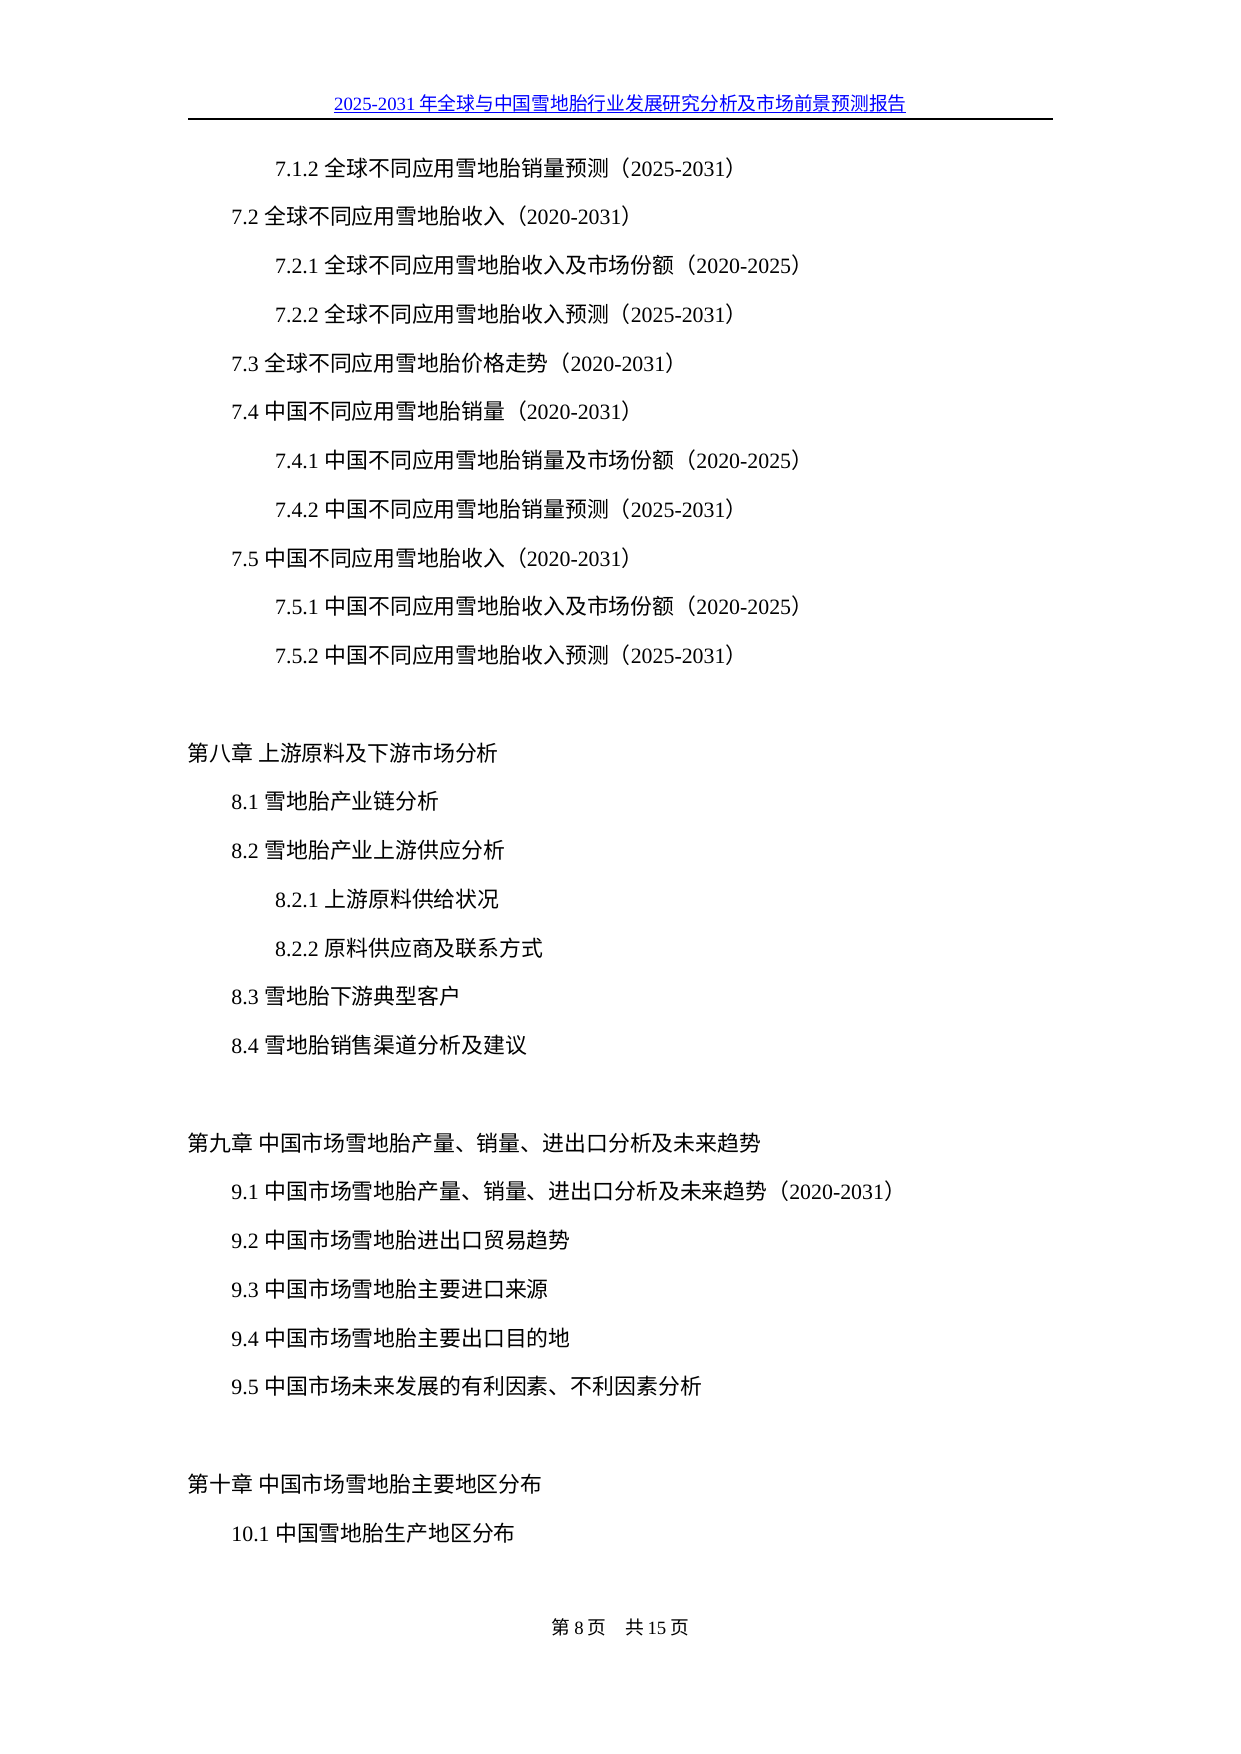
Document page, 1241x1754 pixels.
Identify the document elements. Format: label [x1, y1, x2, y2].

text [187, 150, 1053, 1548]
